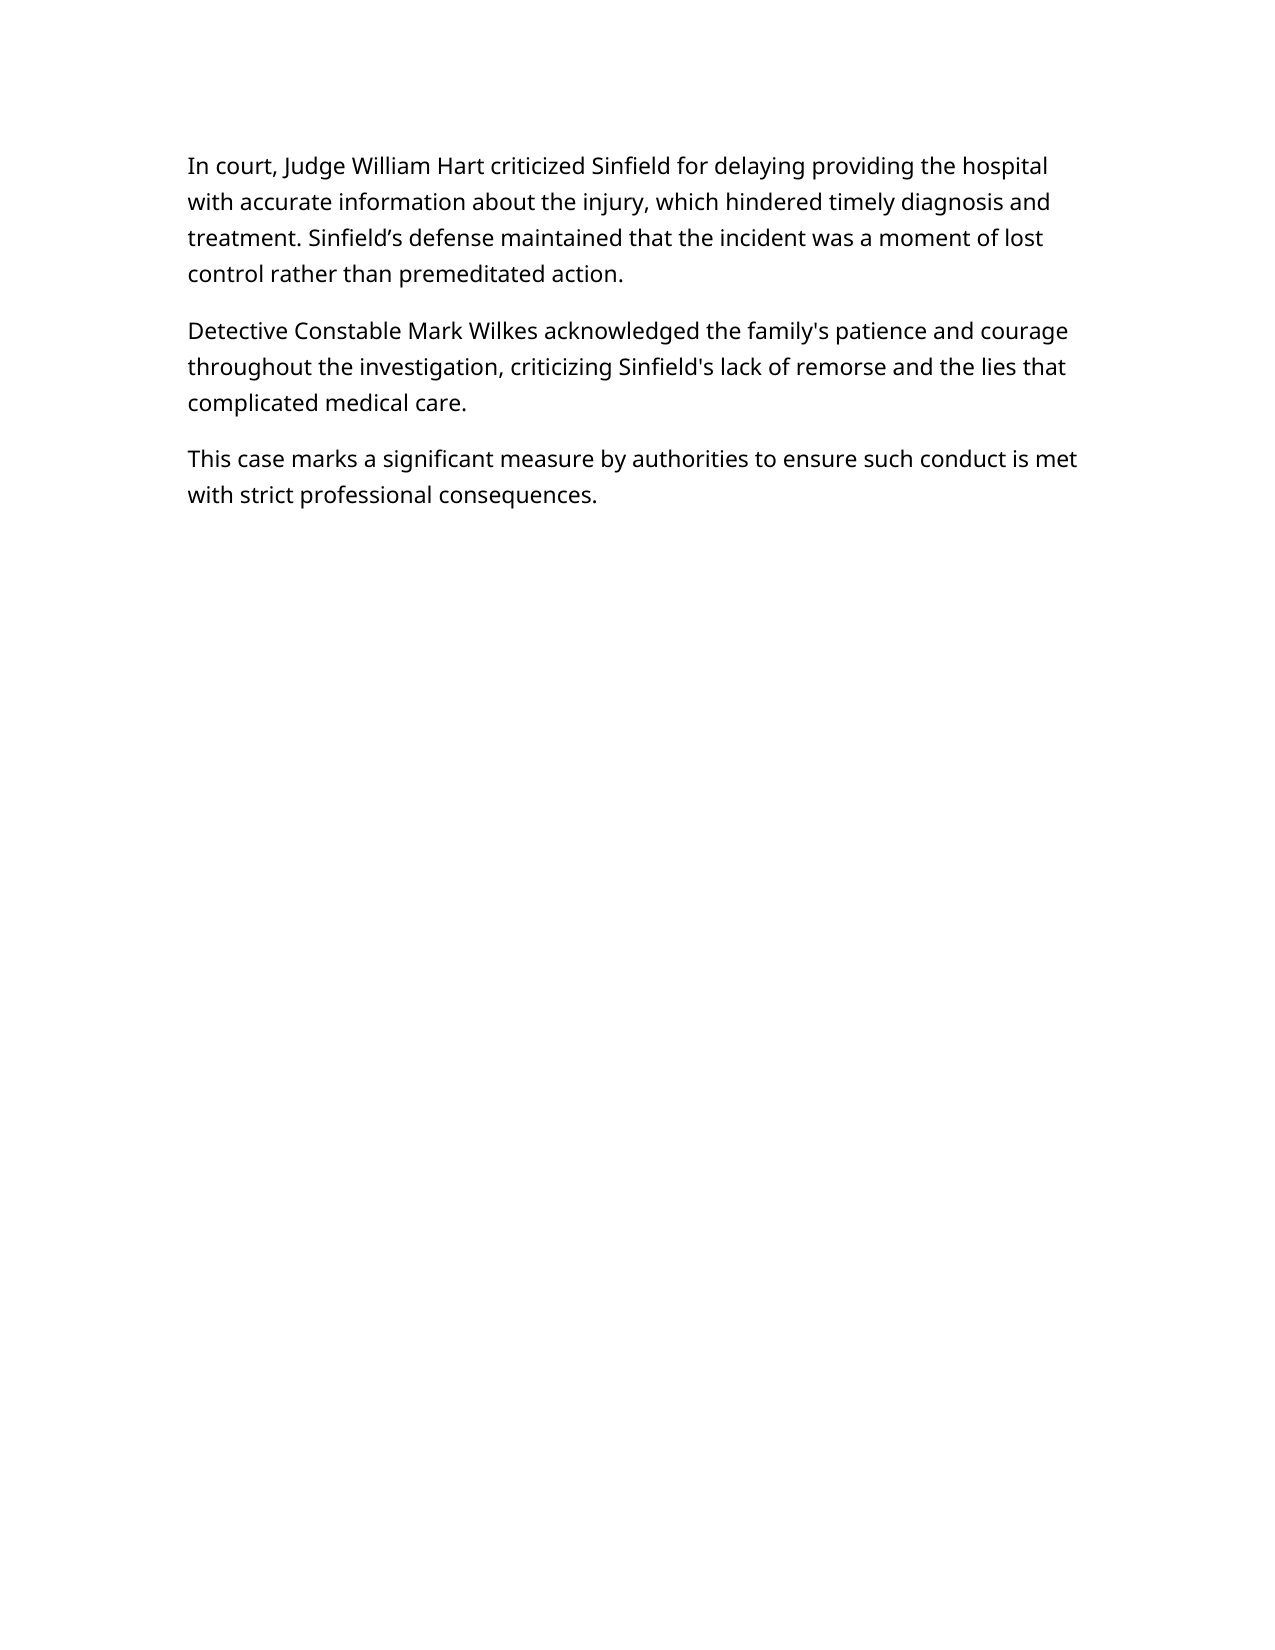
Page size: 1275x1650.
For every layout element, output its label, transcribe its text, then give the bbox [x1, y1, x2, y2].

text Detective Constable Mark Wilkes acknowledged the family's patience and courage throughout the investigation, criticizing Sinfield's lack of remorse and the lies that complicated medical care. [187, 314, 1087, 418]
text In court, Judge William Hart criticized Sinfield for delaying providing the hospital with accurate information about the injury, which hindered timely diagnosis and treatment. Sinfield’s defense maintained that the incident was a moment of lost control rather than premeditated action. [187, 150, 1087, 289]
text This case marks a significant measure by authorities to ensure such conduct is met with strict professional consequences. [187, 443, 1087, 510]
